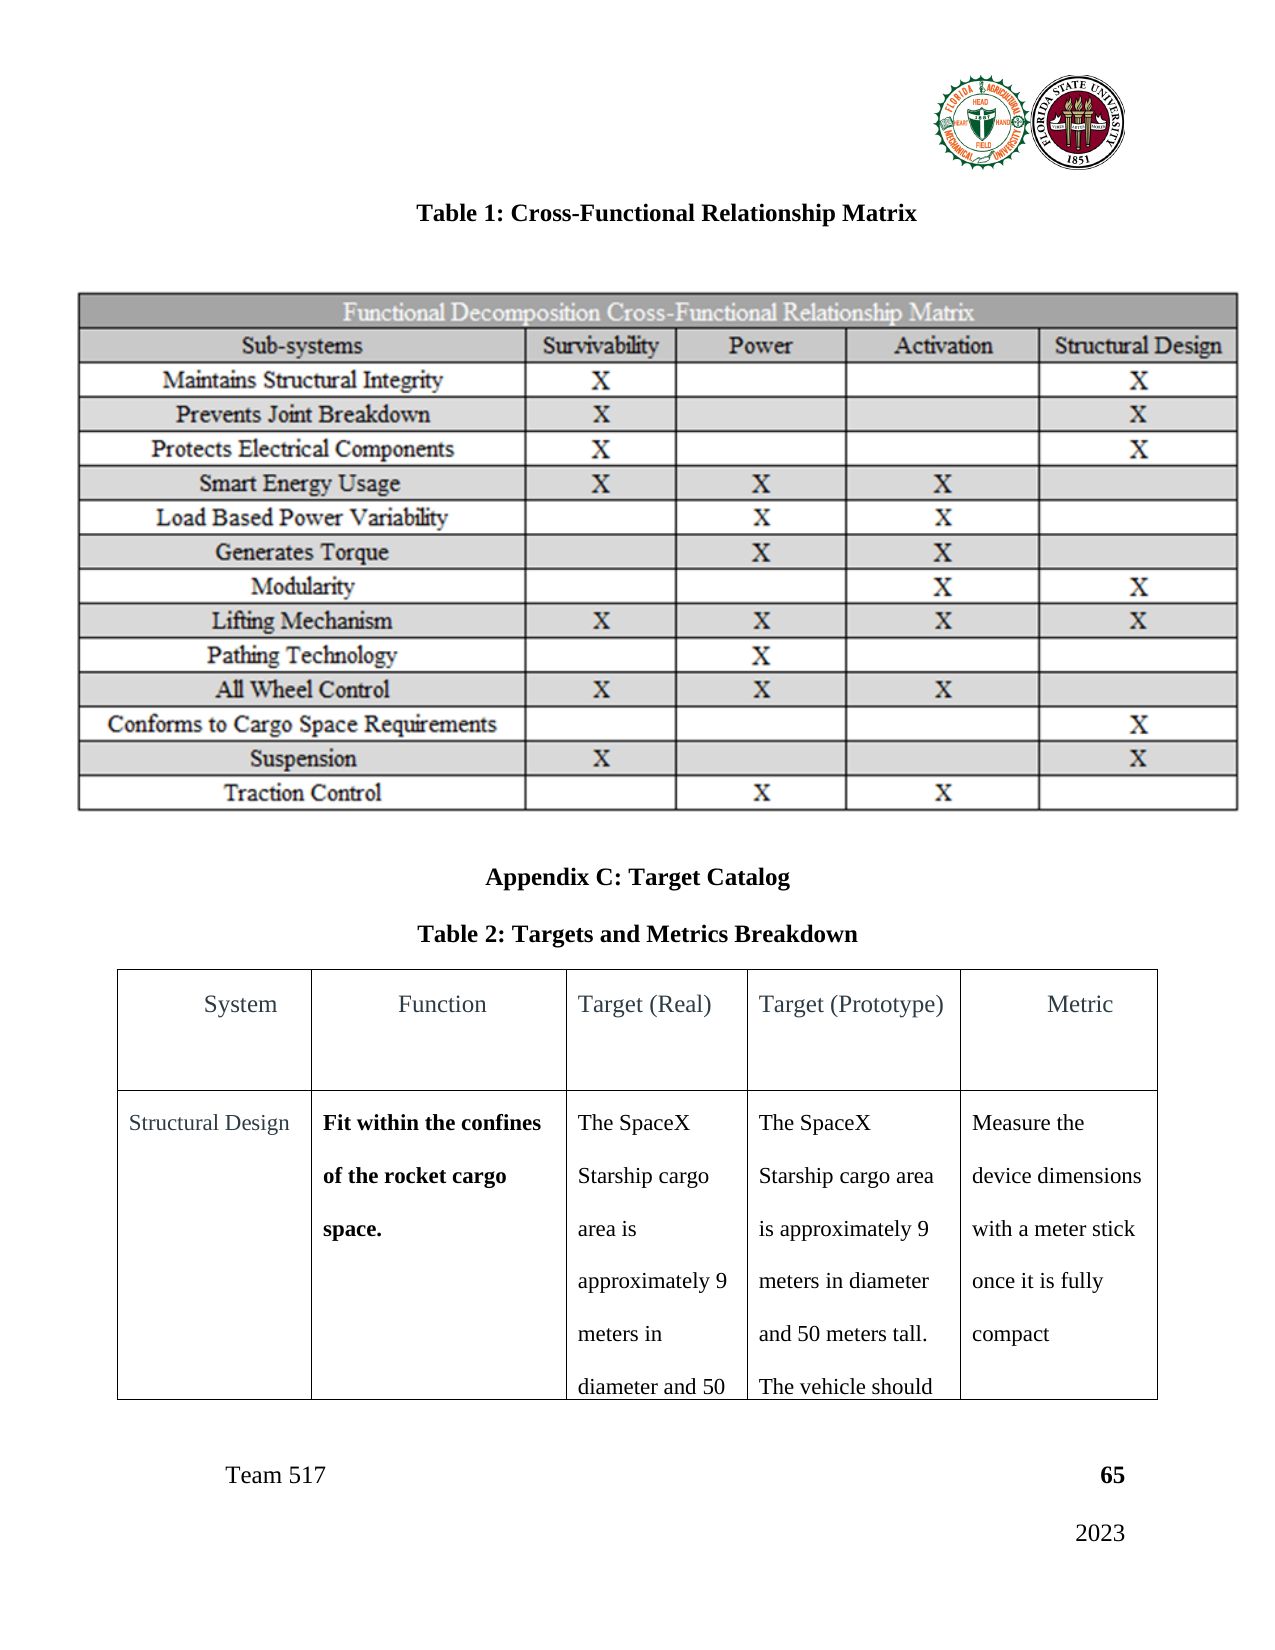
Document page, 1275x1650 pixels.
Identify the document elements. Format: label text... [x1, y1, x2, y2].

picture [933, 75, 1125, 170]
table_header Target (Prototype) [748, 970, 960, 1090]
picture [75, 289, 1243, 814]
table_cell Structural Design [118, 1091, 311, 1399]
table_header Function [312, 970, 566, 1090]
table_header System [118, 970, 311, 1090]
table_header Metric [961, 970, 1157, 1090]
table_header Target (Real) [567, 970, 747, 1090]
subtitle Appendix C: Target Catalog [150, 862, 1125, 891]
table_cell Fit within the confines of the rocket cargo space. [312, 1091, 566, 1399]
table_cell Measure the device dimensions with a meter stick once it is fully compact [961, 1091, 1157, 1399]
